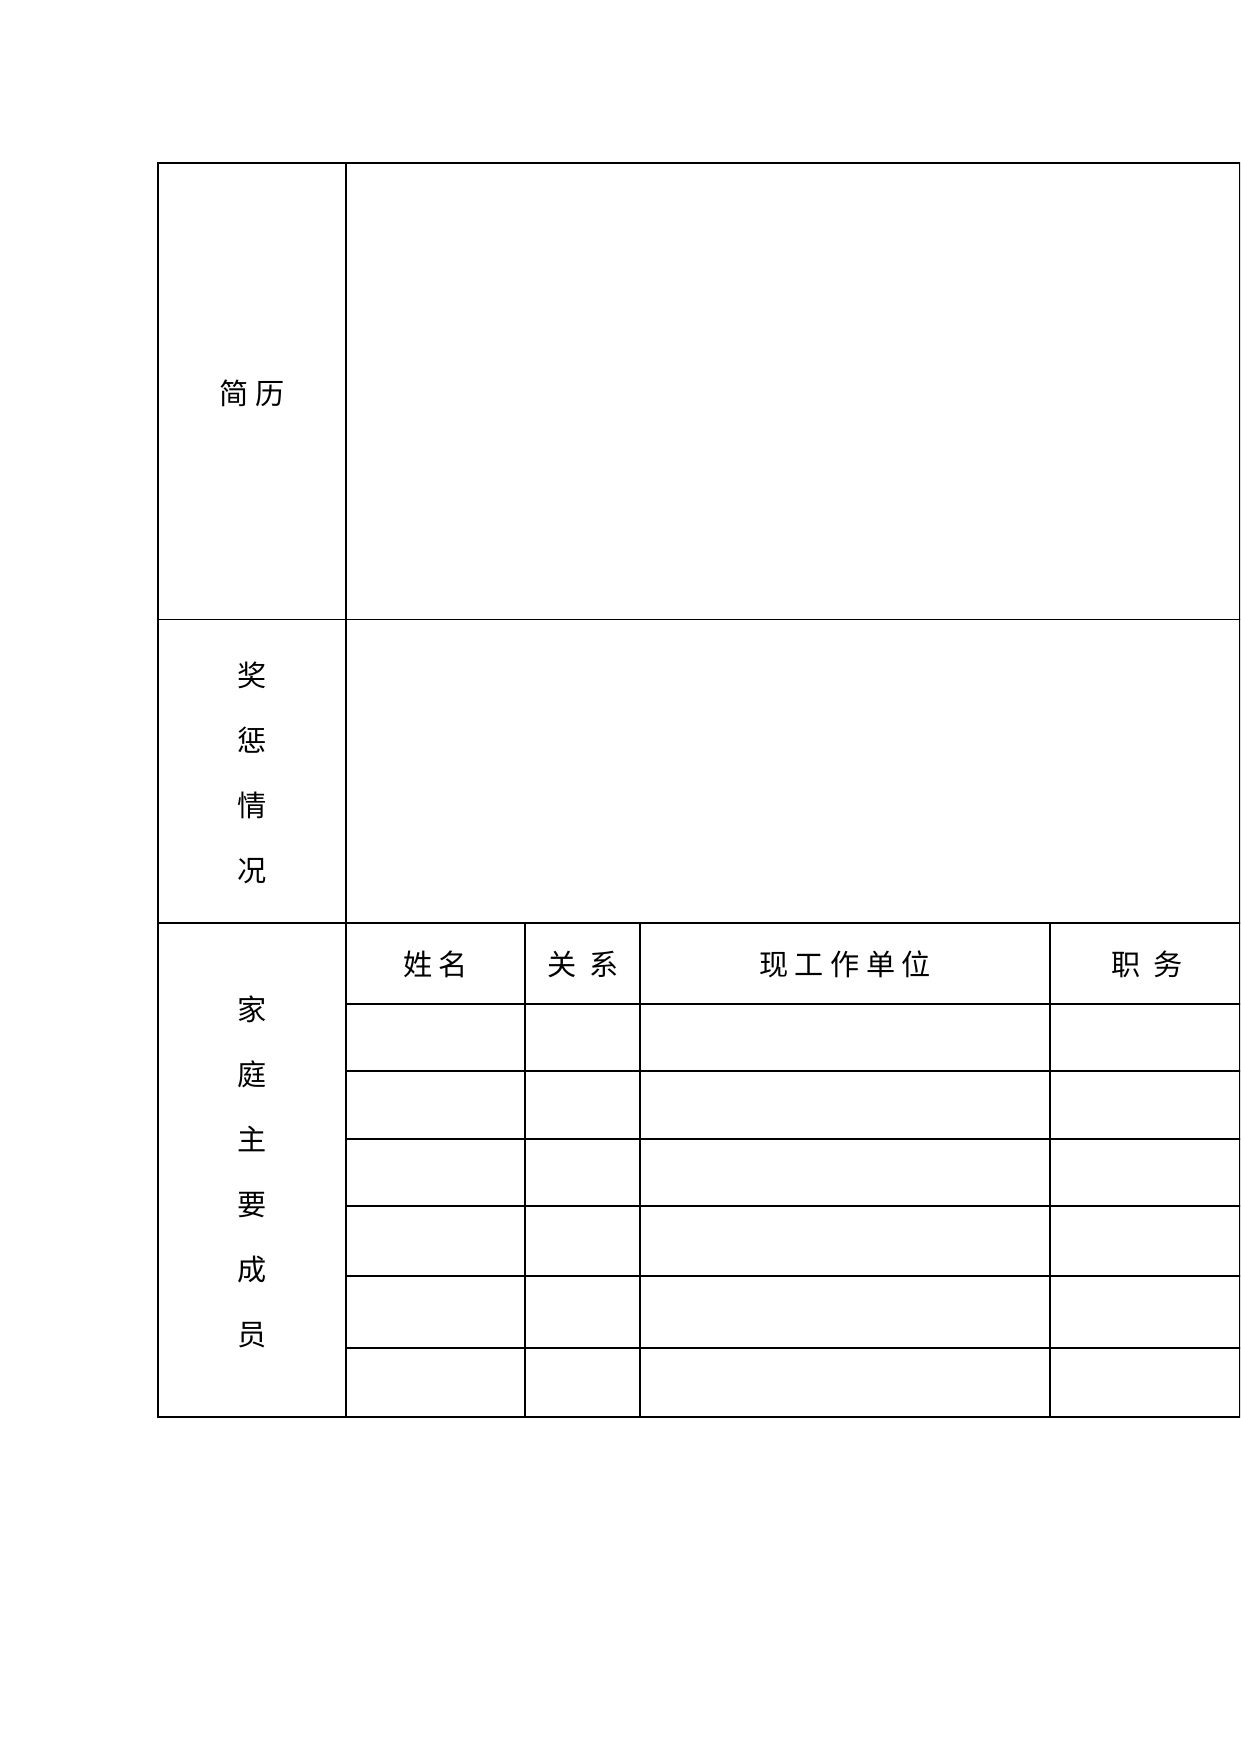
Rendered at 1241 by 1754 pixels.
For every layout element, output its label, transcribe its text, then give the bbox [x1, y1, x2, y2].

table_cell 个 人 主 要 简 历 [159, 164, 345, 619]
table_cell [526, 1072, 639, 1138]
table_cell [1051, 1072, 1239, 1138]
table_cell [1051, 1207, 1239, 1275]
table_cell [641, 1140, 1049, 1205]
table_cell [347, 1005, 524, 1069]
table_cell 姓 名 [347, 924, 524, 1002]
table_cell 职 务 [1051, 924, 1239, 1002]
table_cell [347, 1140, 524, 1205]
table_cell 家 庭 主 要 成 员 [159, 924, 345, 1416]
table_cell [1051, 1349, 1239, 1416]
table_cell [641, 1207, 1049, 1275]
table_cell [347, 620, 1239, 922]
table_cell [641, 1277, 1049, 1347]
table_cell [347, 1349, 524, 1416]
table_cell [1051, 1005, 1239, 1069]
table_cell [526, 1277, 639, 1347]
table_cell [347, 1277, 524, 1347]
table_cell [526, 1207, 639, 1275]
table_cell [347, 1207, 524, 1275]
table_cell [347, 1072, 524, 1138]
table_cell [641, 1349, 1049, 1416]
table_cell [641, 1072, 1049, 1138]
table_cell [526, 1140, 639, 1205]
table_cell [1051, 1140, 1239, 1205]
table_cell [526, 1005, 639, 1069]
table_cell [347, 164, 1239, 619]
table_cell [526, 1349, 639, 1416]
table_cell [1051, 1277, 1239, 1347]
table_cell 现 工 作 单 位 [641, 924, 1049, 1002]
table_cell 奖 惩 情 况 [159, 620, 345, 922]
table_cell [641, 1005, 1049, 1069]
table_cell 关 系 [526, 924, 639, 1002]
